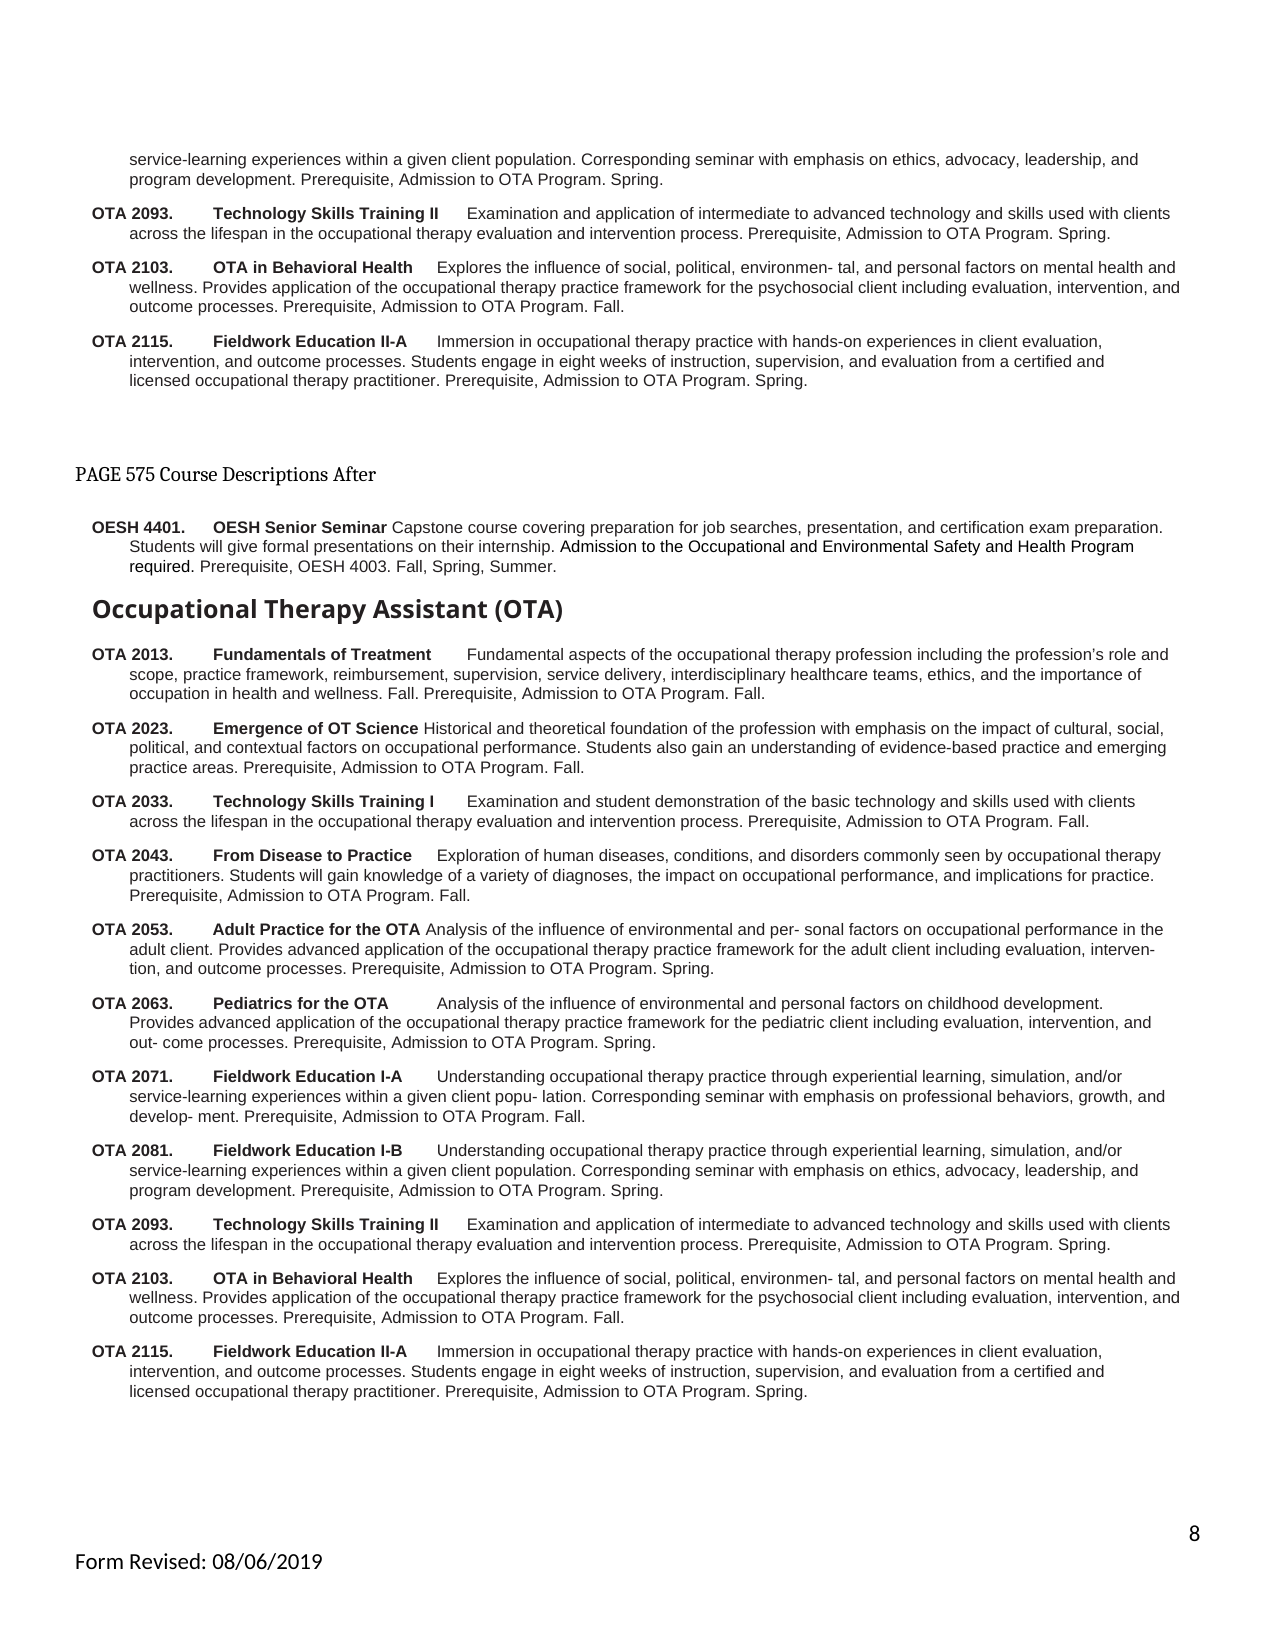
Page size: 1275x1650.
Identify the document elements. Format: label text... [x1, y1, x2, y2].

text OTA 2071. Fieldwork Education I-A Understanding occupational therapy practice through experiential learning, simulation, and/or service-learning experiences within a given client popu- lation. Corresponding seminar with emphasis on professional behaviors, growth, and develop- ment. Prerequisite, Admission to OTA Program. Fall. [92, 1067, 1176, 1126]
text OESH 4401. OESH Senior Seminar Capstone course covering preparation for job searches, presentation, and certification exam preparation. Students will give formal presentations on their internship. Admission to the Occupational and Environmental Safety and Health Program required. Prerequisite, OESH 4003. Fall, Spring, Summer. [92, 517, 1165, 576]
text OTA 2023. Emergence of OT Science Historical and theoretical foundation of the profession with emphasis on the impact of cultural, social, political, and contextual factors on occupational performance. Students also gain an understanding of evidence-based practice and emerging practice areas. Prerequisite, Admission to OTA Program. Fall. [92, 718, 1173, 777]
text OTA 2063. Pediatrics for the OTA Analysis of the influence of environmental and personal factors on childhood development. Provides advanced application of the occupational therapy practice framework for the pediatric client including evaluation, intervention, and out- come processes. Prerequisite, Admission to OTA Program. Spring. [92, 993, 1171, 1052]
text OTA 2103. OTA in Behavioral Health Explores the influence of social, political, environmen- tal, and personal factors on mental health and wellness. Provides application of the occupational therapy practice framework for the psychosocial client including evaluation, intervention, and outcome processes. Prerequisite, Admission to OTA Program. Fall. [92, 258, 1183, 316]
text OTA 2115. Fieldwork Education II-A Immersion in occupational therapy practice with hands-on experiences in client evaluation, intervention, and outcome processes. Students engage in eight weeks of instruction, supervision, and evaluation from a certified and licensed occupational therapy practitioner. Prerequisite, Admission to OTA Program. Spring. [92, 332, 1162, 390]
text OTA 2103. OTA in Behavioral Health Explores the influence of social, political, environmen- tal, and personal factors on mental health and wellness. Provides application of the occupational therapy practice framework for the psychosocial client including evaluation, intervention, and outcome processes. Prerequisite, Admission to OTA Program. Fall. [92, 1268, 1183, 1327]
text OTA 2043. From Disease to Practice Exploration of human diseases, conditions, and disorders commonly seen by occupational therapy practitioners. Students will gain knowledge of a variety of diagnoses, the impact on occupational performance, and implications for practice. Prerequisite, Admission to OTA Program. Fall. [92, 846, 1180, 904]
text OTA 2093. Technology Skills Training II Examination and application of intermediate to advanced technology and skills used with clients across the lifespan in the occupational therapy evaluation and intervention process. Prerequisite, Admission to OTA Program. Spring. [92, 1215, 1178, 1253]
text PAGE 575 Course Descriptions After [75, 463, 1200, 487]
text OTA 2053. Adult Practice for the OTA Analysis of the influence of environmental and per- sonal factors on occupational performance in the adult client. Provides advanced application of the occupational therapy practice framework for the adult client including evaluation, interven- tion, and outcome processes. Prerequisite, Admission to OTA Program. Spring. [92, 920, 1171, 978]
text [92, 150, 1181, 189]
text OTA 2093. Technology Skills Training II Examination and application of intermediate to advanced technology and skills used with clients across the lifespan in the occupational therapy evaluation and intervention process. Prerequisite, Admission to OTA Program. Spring. [92, 204, 1178, 243]
text OTA 2013. Fundamentals of Treatment Fundamental aspects of the occupational therapy profession including the profession’s role and scope, practice framework, reimbursement, supervision, service delivery, interdisciplinary healthcare teams, ethics, and the importance of occupation in health and wellness. Fall. Prerequisite, Admission to OTA Program. Fall. [92, 645, 1175, 703]
text OTA 2033. Technology Skills Training I Examination and student demonstration of the basic technology and skills used with clients across the lifespan in the occupational therapy evaluation and intervention process. Prerequisite, Admission to OTA Program. Fall. [92, 792, 1151, 831]
text Occupational Therapy Assistant (OTA) [92, 592, 1200, 626]
text OTA 2115. Fieldwork Education II-A Immersion in occupational therapy practice with hands-on experiences in client evaluation, intervention, and outcome processes. Students engage in eight weeks of instruction, supervision, and evaluation from a certified and licensed occupational therapy practitioner. Prerequisite, Admission to OTA Program. Spring. [92, 1342, 1162, 1401]
